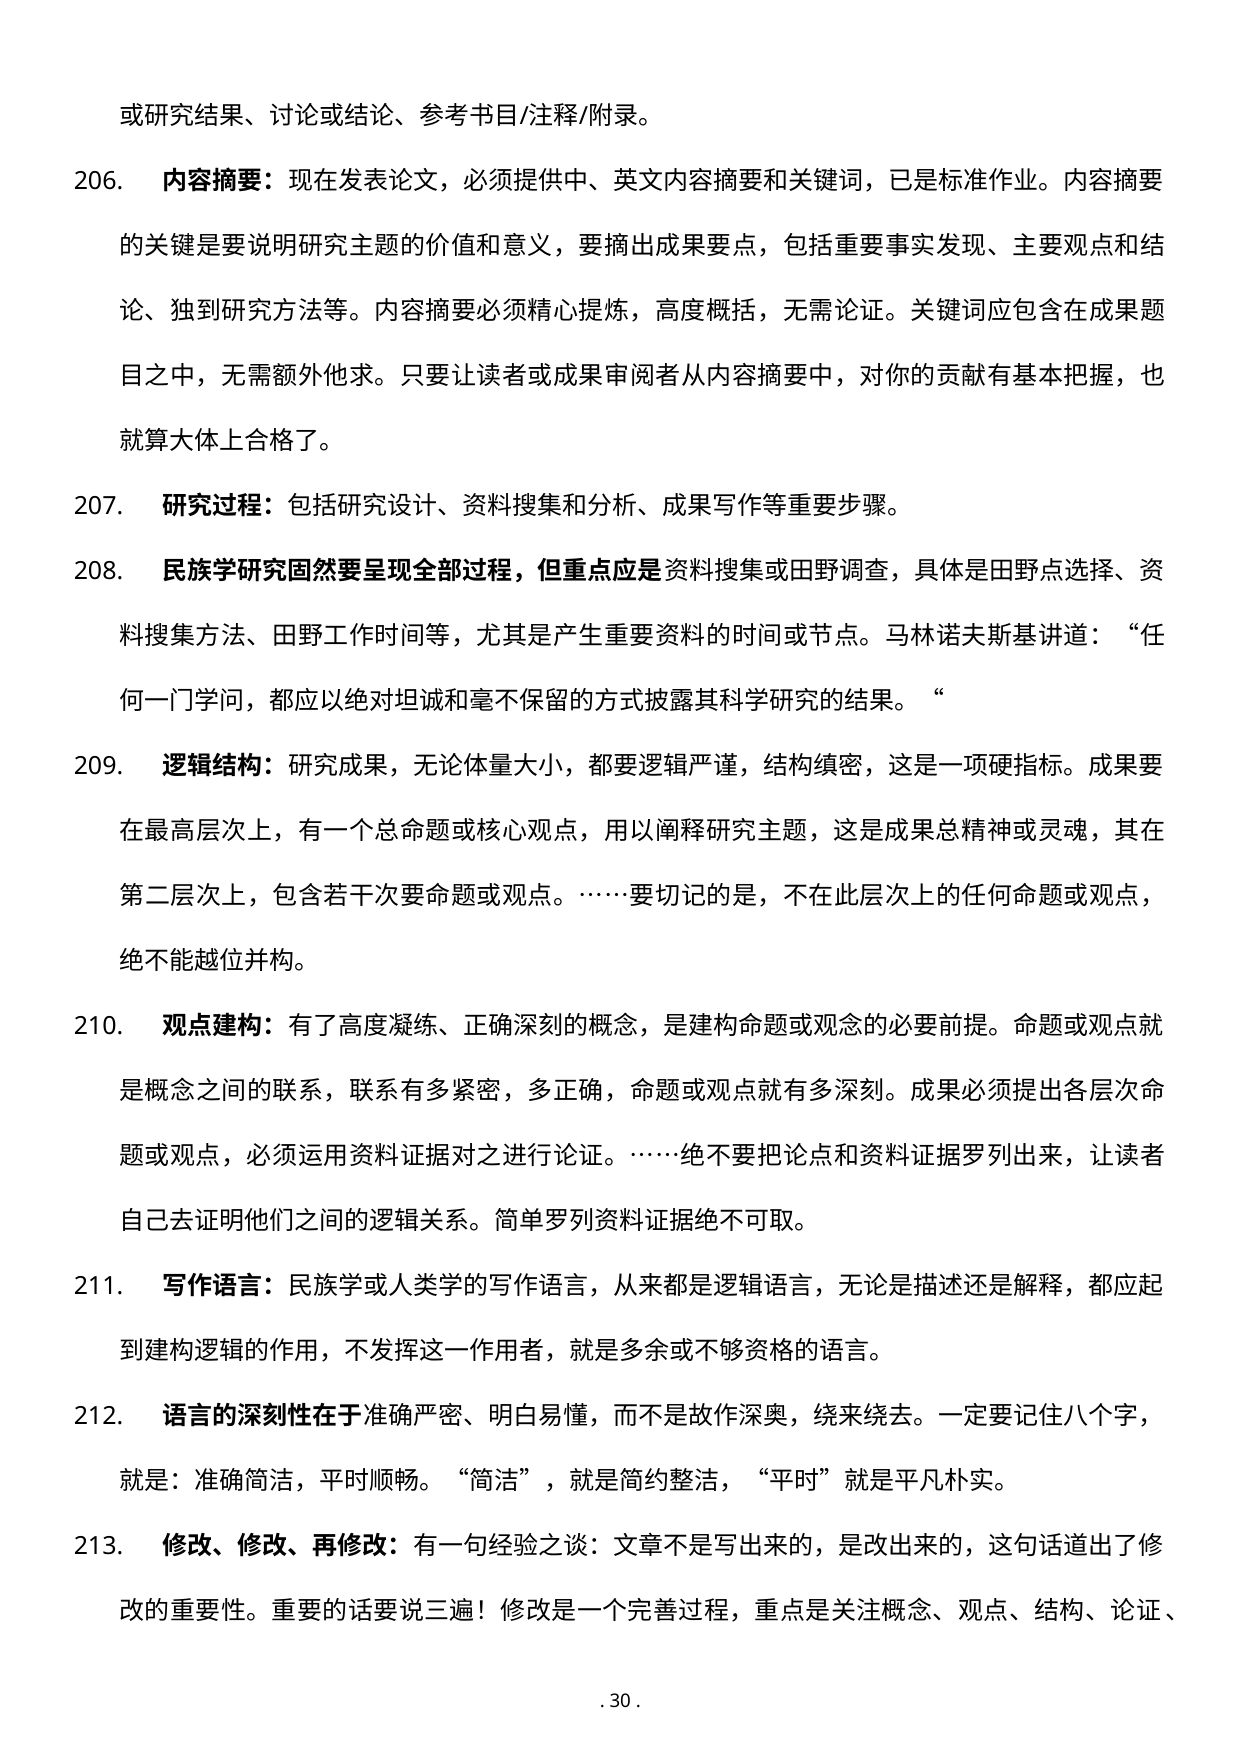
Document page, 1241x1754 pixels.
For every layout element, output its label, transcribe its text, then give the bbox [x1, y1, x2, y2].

list 民族学研究固然要呈现全部过程，但重点应是资料搜集或田野调查，具体是田野点选择、资料搜集方法、田野工作时间等，尤其是产生重要资料的时间或节点。马林诺夫斯基讲道：“任何一门学问，都应以绝对坦诚和毫不保留的方式披露其科学研究的结果。“ [73, 536, 1165, 731]
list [73, 81, 1165, 146]
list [73, 1511, 1165, 1641]
list 语言的深刻性在于准确严密、明白易懂，而不是故作深奥，绕来绕去。一定要记住八个字，就是：准确简洁，平时顺畅。“简洁”，就是简约整洁，“平时”就是平凡朴实。 [73, 1381, 1165, 1511]
list 逻辑结构：研究成果，无论体量大小，都要逻辑严谨，结构缜密，这是一项硬指标。成果要在最高层次上，有一个总命题或核心观点，用以阐释研究主题，这是成果总精神或灵魂，其在第二层次上，包含若干次要命题或观点。……要切记的是，不在此层次上的任何命题或观点，绝不能越位并构。 [73, 731, 1165, 991]
list 研究过程：包括研究设计、资料搜集和分析、成果写作等重要步骤。 [73, 471, 1165, 536]
list 观点建构：有了高度凝练、正确深刻的概念，是建构命题或观念的必要前提。命题或观点就是概念之间的联系，联系有多紧密，多正确，命题或观点就有多深刻。成果必须提出各层次命题或观点，必须运用资料证据对之进行论证。……绝不要把论点和资料证据罗列出来，让读者自己去证明他们之间的逻辑关系。简单罗列资料证据绝不可取。 [73, 991, 1165, 1251]
list 内容摘要：现在发表论文，必须提供中、英文内容摘要和关键词，已是标准作业。内容摘要的关键是要说明研究主题的价值和意义，要摘出成果要点，包括重要事实发现、主要观点和结论、独到研究方法等。内容摘要必须精心提炼，高度概括，无需论证。关键词应包含在成果题目之中，无需额外他求。只要让读者或成果审阅者从内容摘要中，对你的贡献有基本把握，也就算大体上合格了。 [73, 146, 1165, 471]
list 写作语言：民族学或人类学的写作语言，从来都是逻辑语言，无论是描述还是解释，都应起到建构逻辑的作用，不发挥这一作用者，就是多余或不够资格的语言。 [73, 1251, 1165, 1381]
